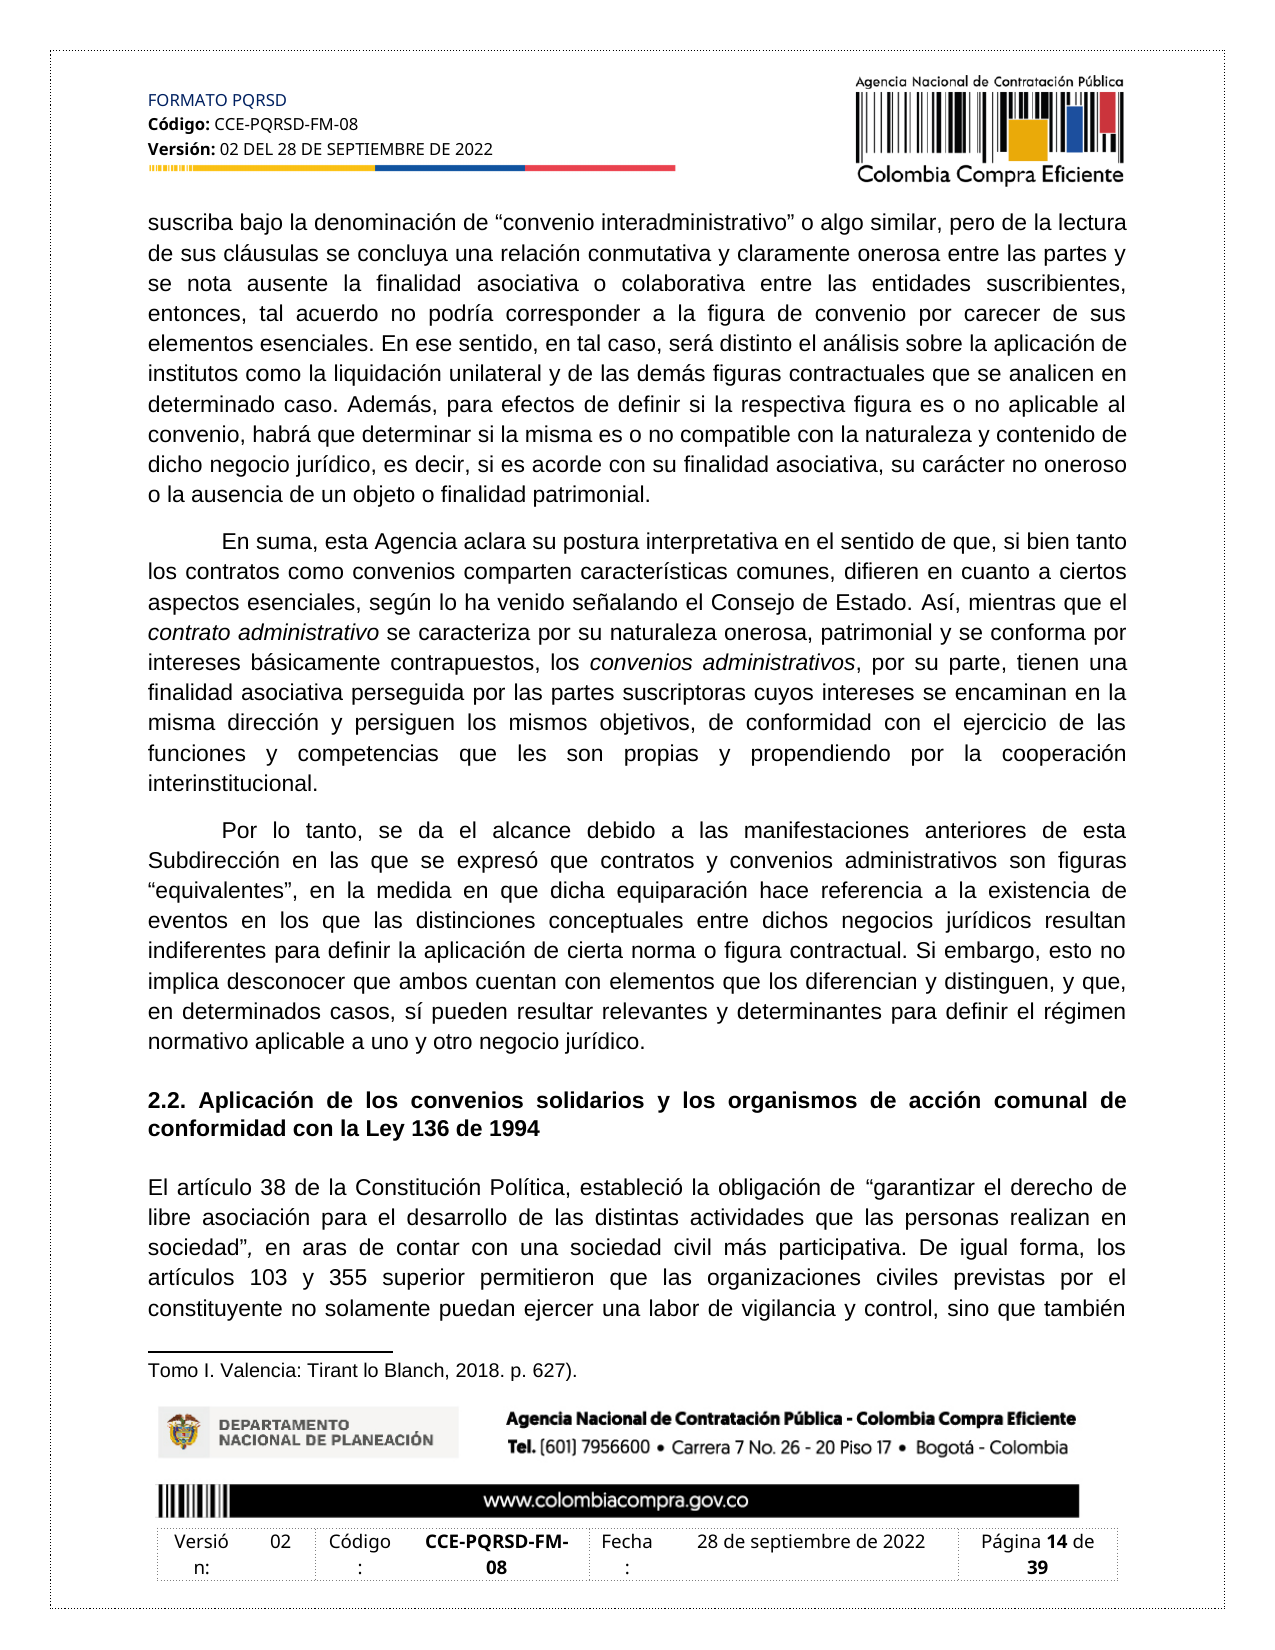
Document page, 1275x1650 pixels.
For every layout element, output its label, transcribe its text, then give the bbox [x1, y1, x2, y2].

picture [855, 75, 1128, 187]
text Esto por cuanto, por una parte, el carácter de convenio administrativo no se deriva de su simple denominación como tal, sino de que el acuerdo de voluntades respectivo cumpla a cabalidad con las características que la normativa, la jurisprudencia y la doctrina le han atribuido y que han sido explicados en este concepto. Así, aun si el negocio jurídico de que se trate se suscriba bajo la denominación de “convenio interadministrativo” o algo similar, pero de la lectura de sus cláusulas se concluya una relación conmutativa y claramente onerosa entre las partes y se nota ausente la finalidad asociativa o colaborativa entre las entidades suscribientes, entonces, tal acuerdo no podría corresponder a la figura de convenio por carecer de sus elementos esenciales. En ese sentido, en tal caso, será distinto el análisis sobre la aplicación de institutos como la liquidación unilateral y de las demás figuras contractuales que se analicen en determinado caso. Además, para efectos de definir si la respectiva figura es o no aplicable al convenio, habrá que determinar si la misma es o no compatible con la naturaleza y contenido de dicho negocio jurídico, es decir, si es acorde con su finalidad asociativa, su carácter no oneroso o la ausencia de un objeto o finalidad patrimonial. [148, 209, 1127, 507]
text En suma, esta Agencia aclara su postura interpretativa en el sentido de que, si bien tanto los contratos como convenios comparten características comunes, difieren en cuanto a ciertos aspectos esenciales, según lo ha venido señalando el Consejo de Estado. Así, mientras que el contrato administrativo se caracteriza por su naturaleza onerosa, patrimonial y se conforma por intereses básicamente contrapuestos, los convenios administrativos, por su parte, tienen una finalidad asociativa perseguida por las partes suscriptoras cuyos intereses se encaminan en la misma dirección y persiguen los mismos objetivos, de conformidad con el ejercicio de las funciones y competencias que les son propias y propendiendo por la cooperación interinstitucional. [148, 528, 1127, 796]
picture [147, 160, 679, 174]
picture [147, 1381, 1090, 1528]
text Por lo tanto, se da el alcance debido a las manifestaciones anteriores de esta Subdirección en las que se expresó que contratos y convenios administrativos son figuras “equivalentes”, en la medida en que dicha equiparación hace referencia a la existencia de eventos en los que las distinciones conceptuales entre dichos negocios jurídicos resultan indiferentes para definir la aplicación de cierta norma o figura contractual. Si embargo, esto no implica desconocer que ambos cuentan con elementos que los diferencian y distinguen, y que, en determinados casos, sí pueden resultar relevantes y determinantes para definir el régimen normativo aplicable a uno y otro negocio jurídico. [148, 817, 1127, 1054]
text 2.2. Aplicación de los convenios solidarios y los organismos de acción comunal de conformidad con la Ley 136 de 1994 [148, 1087, 1127, 1141]
